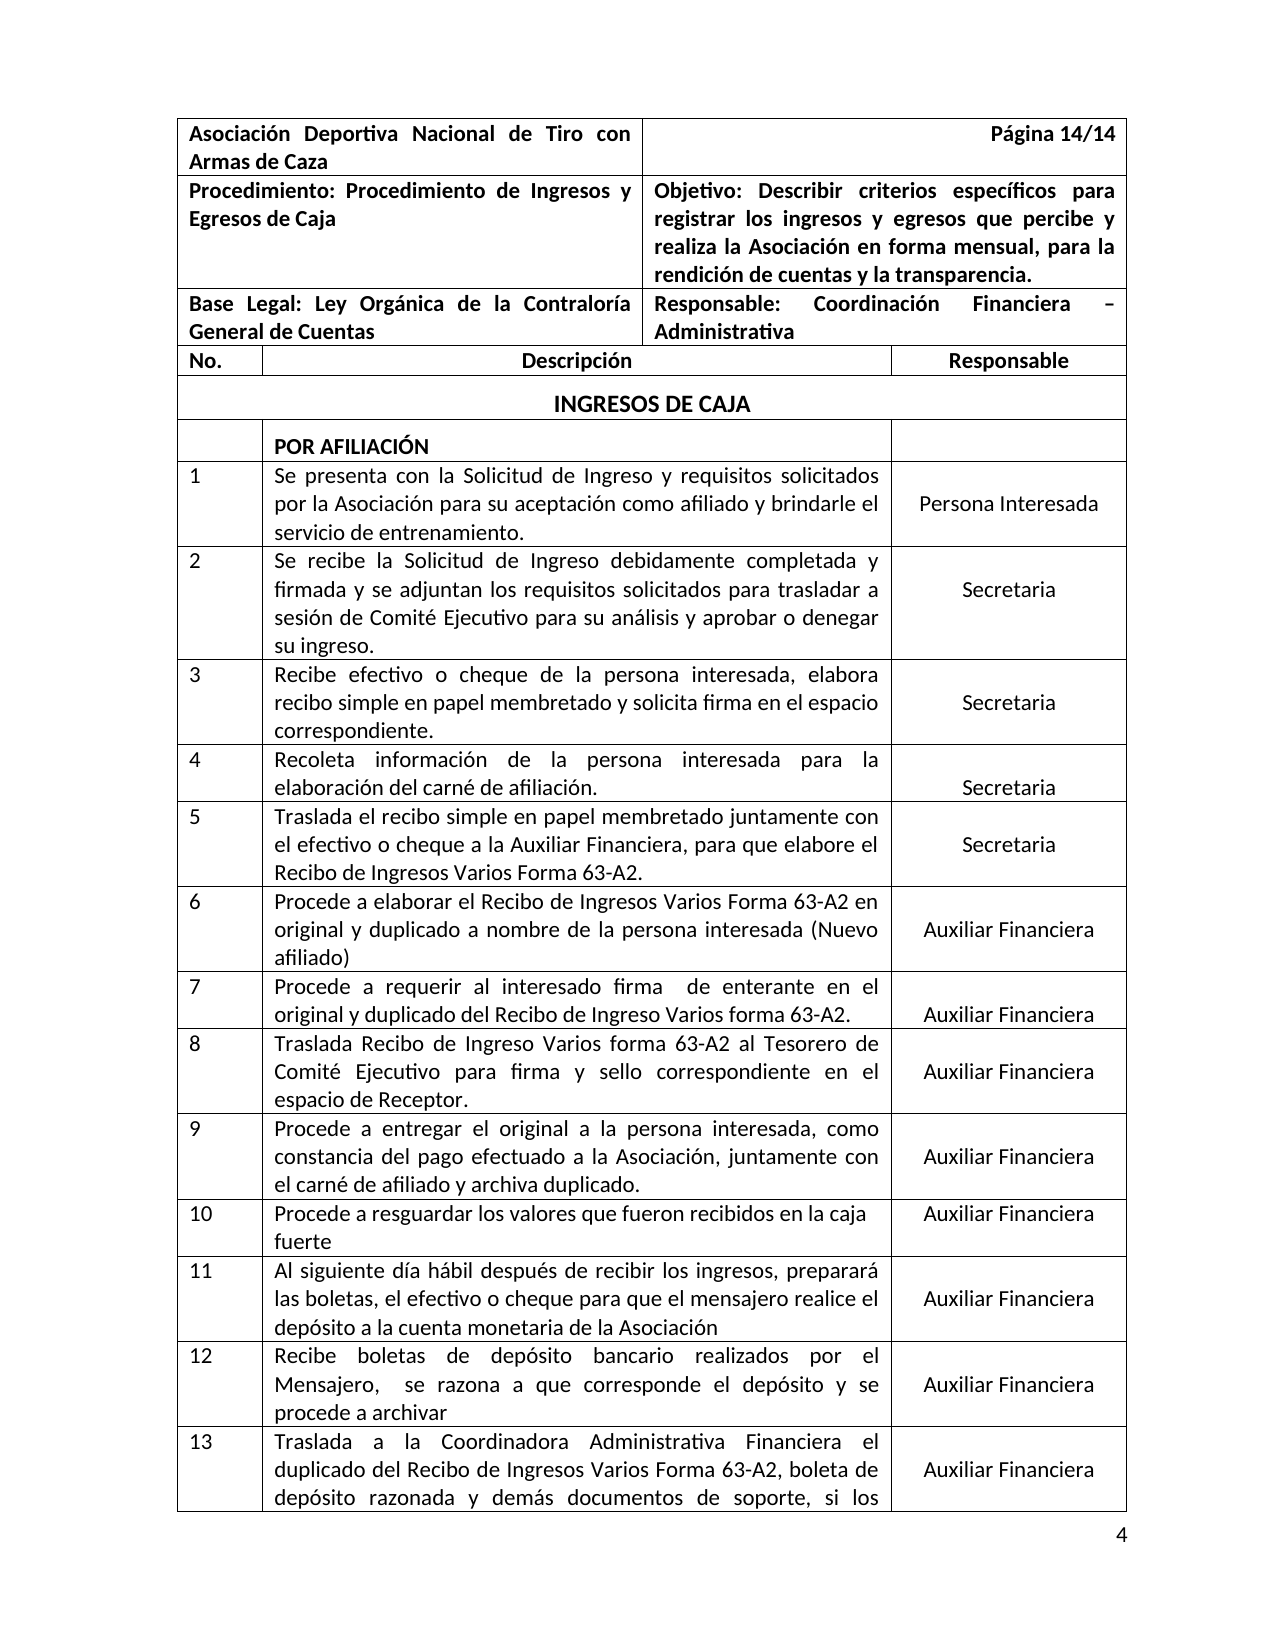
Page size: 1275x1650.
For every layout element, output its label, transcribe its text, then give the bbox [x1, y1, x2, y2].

table_cell Auxiliar Financiera [892, 1114, 1126, 1198]
table_cell Persona Interesada [892, 462, 1126, 546]
table_cell No. [178, 346, 262, 374]
table_cell Procede a elaborar el Recibo de Ingresos Varios Forma 63-A2 en original y duplicado a nombre de la persona interesada (Nuevo afiliado) [263, 887, 891, 971]
table_cell Auxiliar Financiera [892, 1342, 1126, 1426]
table_cell 13 [178, 1427, 262, 1511]
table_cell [263, 1427, 891, 1511]
table_cell Auxiliar Financiera [892, 972, 1126, 1028]
table_cell Secretaria [892, 802, 1126, 886]
table_cell Procede a entregar el original a la persona interesada, como constancia del pago efectuado a la Asociación, juntamente con el carné de afiliado y archiva duplicado. [263, 1114, 891, 1198]
table_cell Auxiliar Financiera [892, 887, 1126, 971]
table_cell 2 [178, 547, 262, 659]
table_cell 9 [178, 1114, 262, 1198]
table_header Página 14/14 [643, 119, 1126, 175]
table_cell 3 [178, 660, 262, 744]
table_cell Auxiliar Financiera [892, 1257, 1126, 1341]
table_cell Secretaria [892, 660, 1126, 744]
table_cell Responsable [892, 346, 1126, 374]
table_cell 12 [178, 1342, 262, 1426]
table_cell Se recibe la Solicitud de Ingreso debidamente completada y firmada y se adjuntan los requisitos solicitados para trasladar a sesión de Comité Ejecutivo para su análisis y aprobar o denegar su ingreso. [263, 547, 891, 659]
table_cell 7 [178, 972, 262, 1028]
table_cell Secretaria [892, 547, 1126, 659]
table_cell Auxiliar Financiera [892, 1427, 1126, 1511]
table_cell Traslada el recibo simple en papel membretado juntamente con el efectivo o cheque a la Auxiliar Financiera, para que elabore el Recibo de Ingresos Varios Forma 63-A2. [263, 802, 891, 886]
table_cell Responsable: Coordinación Financiera – Administrativa [643, 289, 1126, 345]
table_header Asociación Deportiva Nacional de Tiro con Armas de Caza [178, 119, 642, 175]
table_cell 8 [178, 1029, 262, 1113]
table_cell 1 [178, 462, 262, 546]
table_cell Se presenta con la Solicitud de Ingreso y requisitos solicitados por la Asociación para su aceptación como afiliado y brindarle el servicio de entrenamiento. [263, 462, 891, 546]
table_cell Descripción [263, 346, 891, 374]
table_cell Auxiliar Financiera [892, 1029, 1126, 1113]
table_cell INGRESOS DE CAJA [178, 376, 1126, 419]
table_cell Base Legal: Ley Orgánica de la Contraloría General de Cuentas [178, 289, 642, 345]
table_cell Auxiliar Financiera [892, 1200, 1126, 1256]
table_cell 10 [178, 1200, 262, 1256]
table_cell Procede a requerir al interesado firma de enterante en el original y duplicado del Recibo de Ingreso Varios forma 63-A2. [263, 972, 891, 1028]
table_cell 11 [178, 1257, 262, 1341]
table_cell Procedimiento: Procedimiento de Ingresos y Egresos de Caja [178, 176, 642, 288]
table_cell 6 [178, 887, 262, 971]
table_cell Objetivo: Describir criterios específicos para registrar los ingresos y egresos que percibe y realiza la Asociación en forma mensual, para la rendición de cuentas y la transparencia. [643, 176, 1126, 288]
table_cell Traslada Recibo de Ingreso Varios forma 63-A2 al Tesorero de Comité Ejecutivo para firma y sello correspondiente en el espacio de Receptor. [263, 1029, 891, 1113]
table_cell Secretaria [892, 745, 1126, 801]
table_cell 4 [178, 745, 262, 801]
table_cell Procede a resguardar los valores que fueron recibidos en la caja fuerte [263, 1200, 891, 1256]
table_cell [892, 420, 1126, 461]
table_cell 5 [178, 802, 262, 886]
table_cell [178, 420, 262, 461]
table_cell POR AFILIACIÓN [263, 420, 891, 461]
table_cell Al siguiente día hábil después de recibir los ingresos, preparará las boletas, el efectivo o cheque para que el mensajero realice el depósito a la cuenta monetaria de la Asociación [263, 1257, 891, 1341]
table_cell Recibe boletas de depósito bancario realizados por el Mensajero, se razona a que corresponde el depósito y se procede a archivar [263, 1342, 891, 1426]
table_cell Recibe efectivo o cheque de la persona interesada, elabora recibo simple en papel membretado y solicita firma en el espacio correspondiente. [263, 660, 891, 744]
table_cell Recoleta información de la persona interesada para la elaboración del carné de afiliación. [263, 745, 891, 801]
